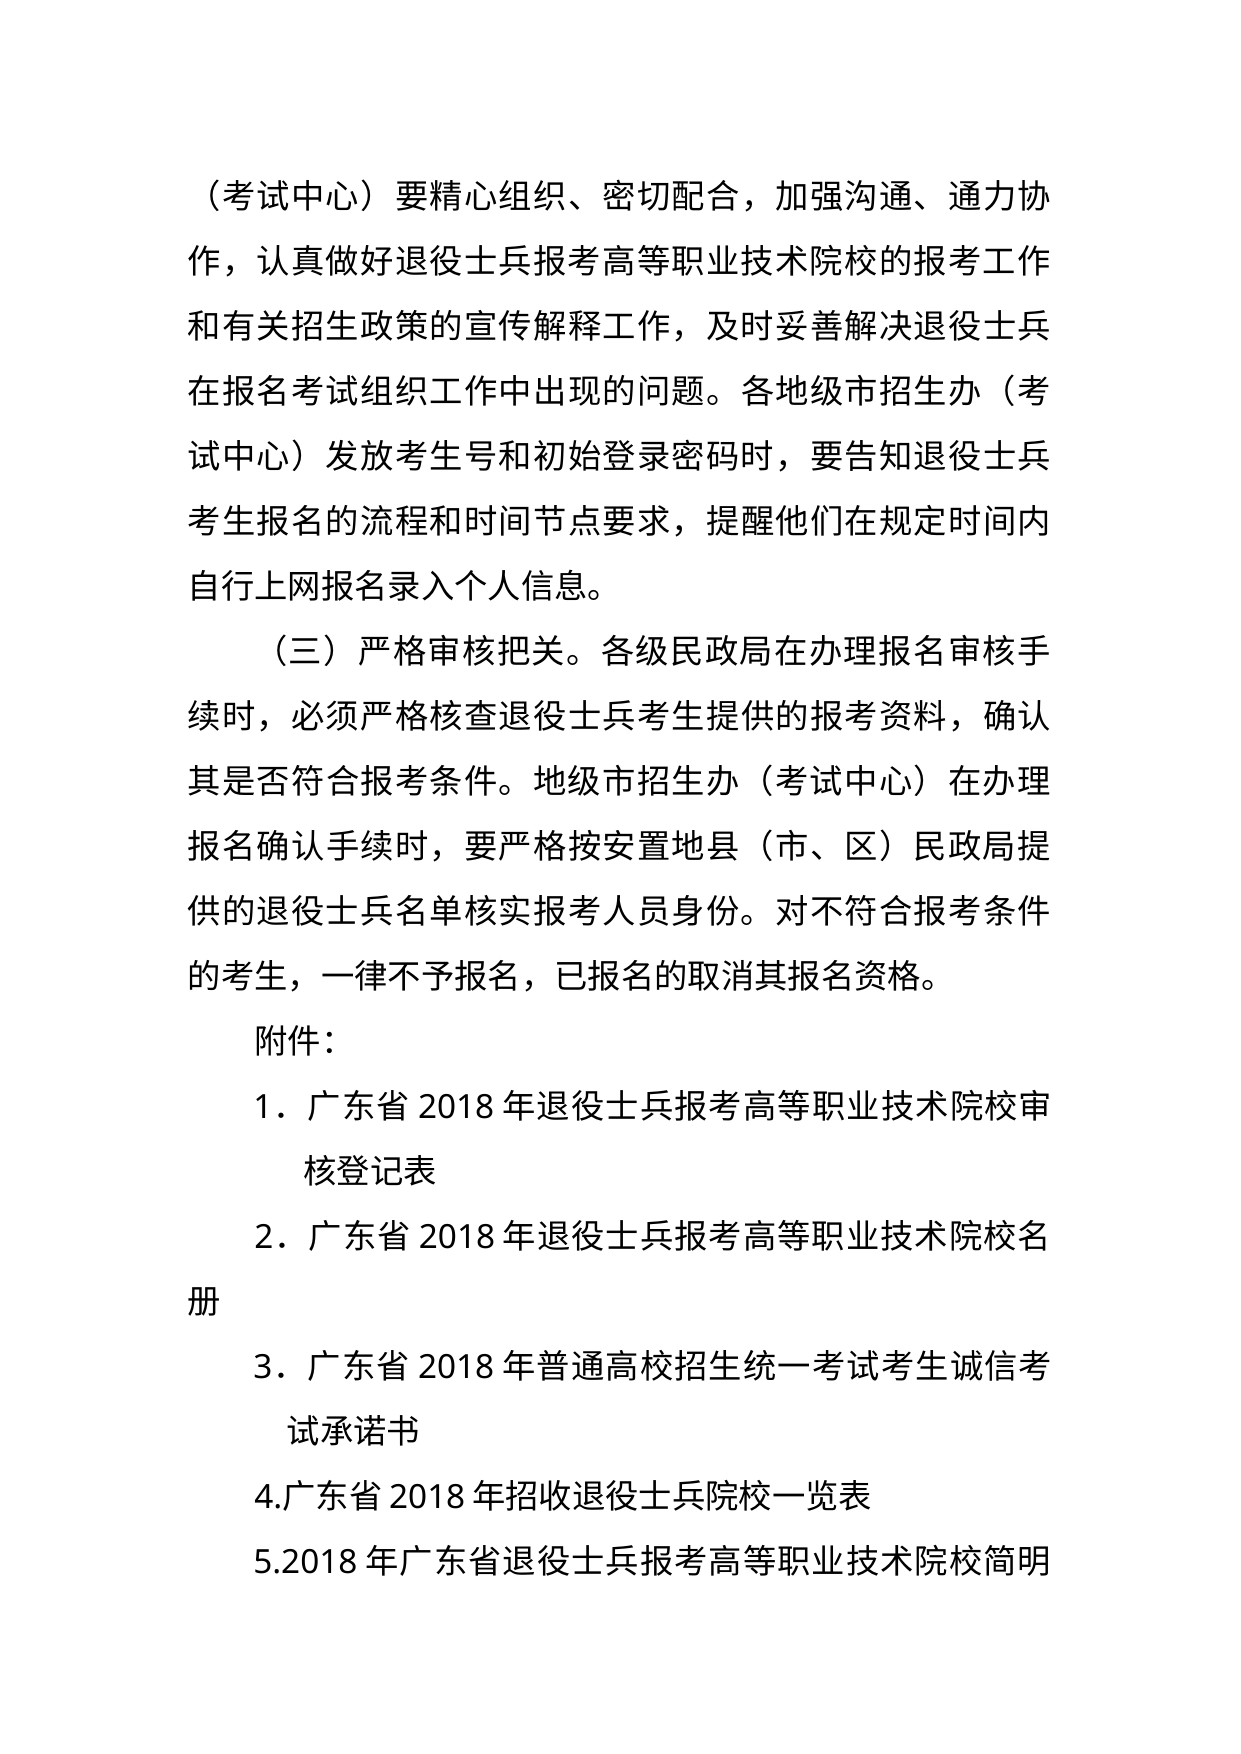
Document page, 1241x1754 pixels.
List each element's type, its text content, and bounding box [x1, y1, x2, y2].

text 1．广东省2018年退役士兵报考高等职业技术院校审核登记表 [253, 1072, 1053, 1202]
text 2．广东省2018年退役士兵报考高等职业技术院校名册 [187, 1202, 1053, 1332]
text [253, 1527, 1053, 1592]
text 附件： [187, 1007, 1053, 1072]
text 4.广东省2018年招收退役士兵院校一览表 [187, 1462, 1053, 1527]
text （三）严格审核把关。各级民政局在办理报名审核手续时，必须严格核查退役士兵考生提供的报考资料，确认其是否符合报考条件。地级市招生办（考试中心）在办理报名确认手续时，要严格按安置地县（市、区）民政局提供的退役士兵名单核实报考人员身份。对不符合报考条件的考生，一律不予报名，已报名的取消其报名资格。 [187, 617, 1053, 1007]
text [187, 162, 1053, 617]
text 3．广东省2018年普通高校招生统一考试考生诚信考试承诺书 [253, 1332, 1053, 1462]
